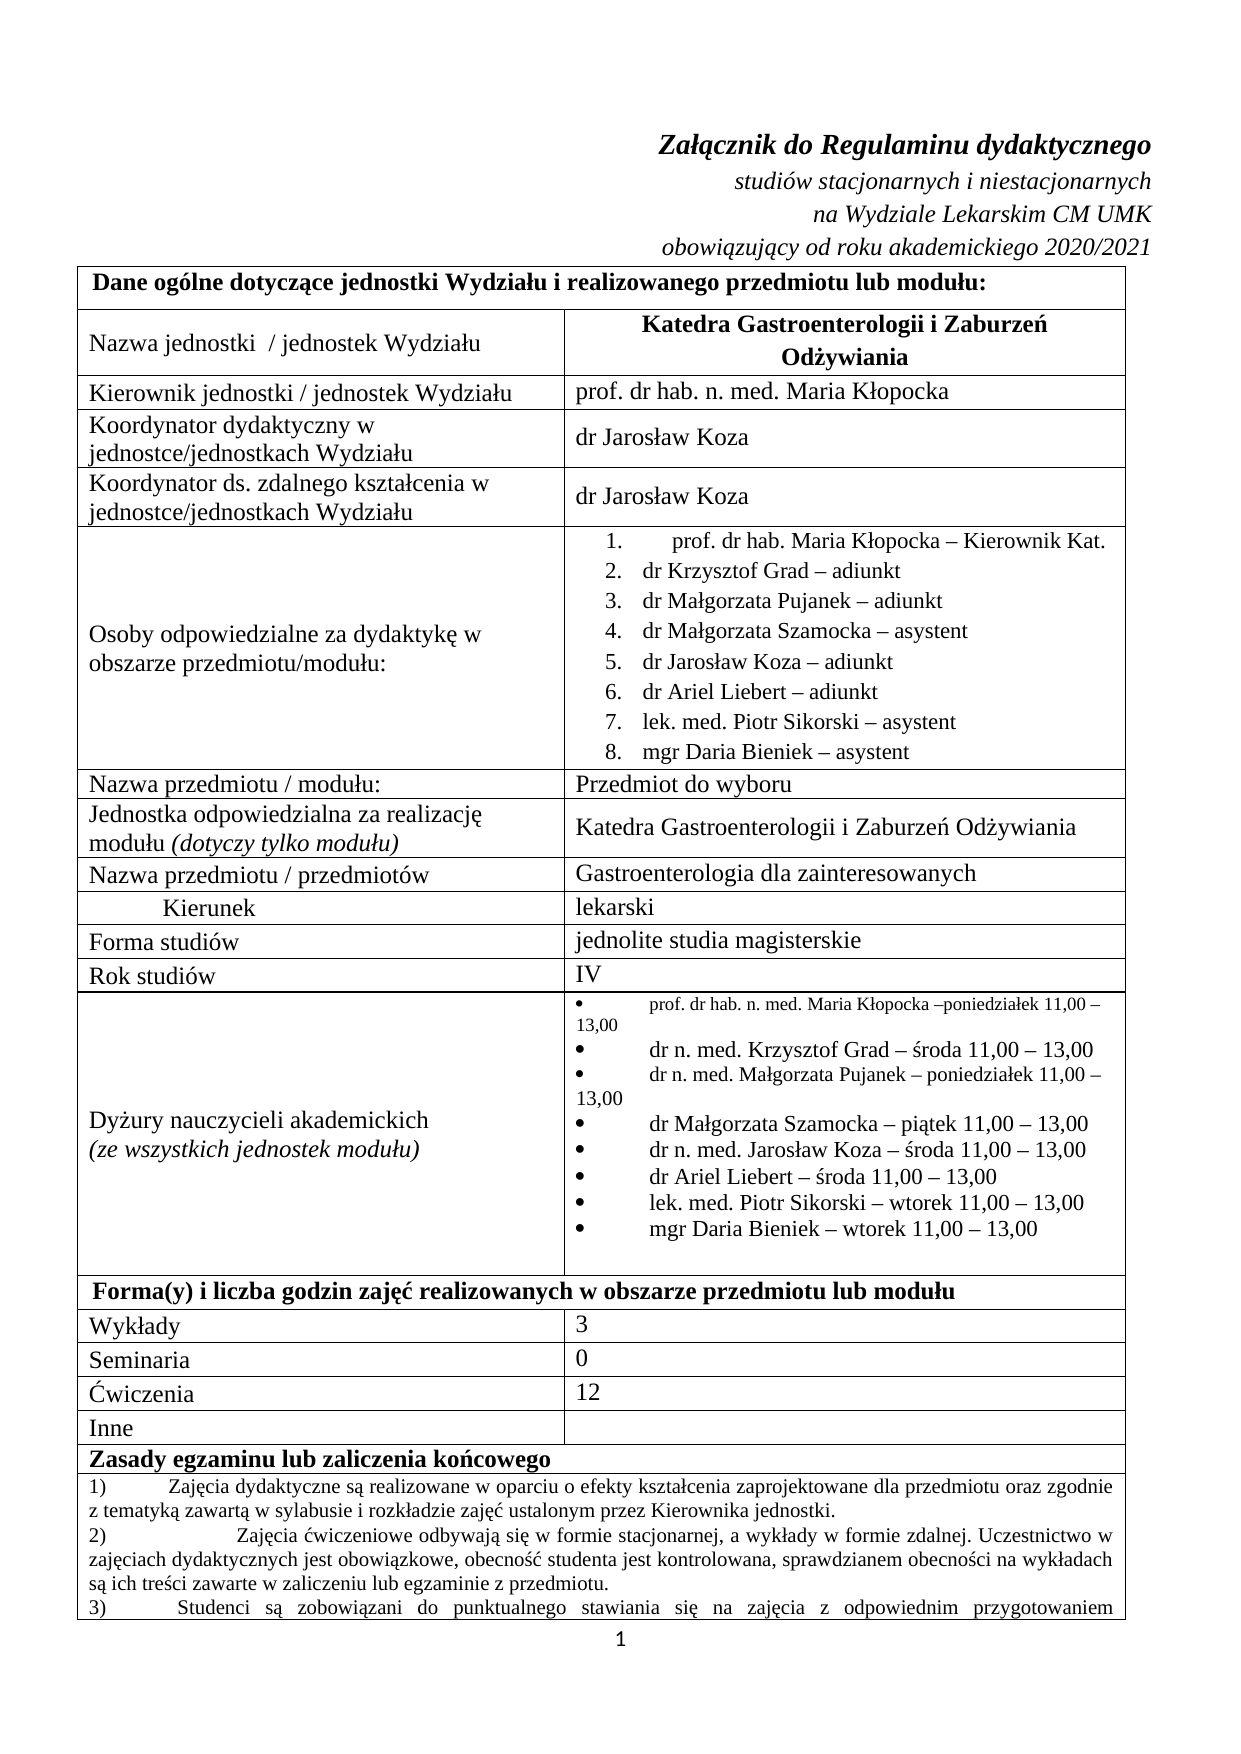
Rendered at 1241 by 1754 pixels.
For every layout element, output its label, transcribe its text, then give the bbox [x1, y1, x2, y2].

text obowiązujący od roku akademickiego 2020/2021 [89, 232, 1152, 261]
table_cell Koordynator ds. zdalnego kształcenia w jednostce/jednostkach Wydziału [78, 468, 564, 526]
table_cell Gastroenterologia dla zainteresowanych [565, 858, 1125, 891]
table_cell Rok studiów [78, 959, 564, 991]
table_cell Przedmiot do wyboru [565, 770, 1125, 798]
table_cell Dyżury nauczycieli akademickich (ze wszystkich jednostek modułu) [78, 993, 564, 1275]
table_cell Osoby odpowiedzialne za dydaktykę w obszarze przedmiotu/modułu: [78, 527, 564, 768]
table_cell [78, 1474, 1125, 1619]
table_cell 0 [565, 1343, 1125, 1376]
table_cell Katedra Gastroenterologii i Zaburzeń Odżywiania [565, 310, 1125, 375]
table_cell IV [565, 959, 1125, 991]
table_cell Wykłady [78, 1310, 564, 1342]
table_cell Forma(y) i liczba godzin zajęć realizowanych w obszarze przedmiotu lub modułu [78, 1276, 1125, 1308]
table_cell Nazwa przedmiotu / modułu: [78, 770, 564, 798]
table_header Dane ogólne dotyczące jednostki Wydziału i realizowanego przedmiotu lub modułu: [78, 267, 1125, 308]
table_cell prof. dr hab. n. med. Maria Kłopocka –poniedziałek 11,00 – 13,00 dr n. med. Krzysztof Grad – środa 11,00 – 13,00 dr n. med. Małgorzata Pujanek – poniedziałek 11,00 – 13,00 dr Małgorzata Szamocka – piątek 11,00 – 13,00 dr n. med. Jarosław Koza – środa 11,00 – 13,00 dr Ariel Liebert – środa 11,00 – 13,00 lek. med. Piotr Sikorski – wtorek 11,00 – 13,00 mgr Daria Bieniek – wtorek 11,00 – 13,00 [565, 993, 1125, 1275]
table_cell 12 [565, 1377, 1125, 1409]
table_cell prof. dr hab. Maria Kłopocka – Kierownik Kat. dr Krzysztof Grad – adiunkt dr Małgorzata Pujanek – adiunkt dr Małgorzata Szamocka – asystent dr Jarosław Koza – adiunkt dr Ariel Liebert – adiunkt lek. med. Piotr Sikorski – asystent mgr Daria Bieniek – asystent [565, 527, 1125, 768]
table_cell Katedra Gastroenterologii i Zaburzeń Odżywiania [565, 799, 1125, 857]
table_cell Kierunek [78, 892, 564, 924]
table_cell [565, 1411, 1125, 1443]
text Załącznik do Regulaminu dydaktycznego [89, 127, 1152, 161]
text na Wydziale Lekarskim CM UMK [89, 199, 1152, 228]
table_cell Koordynator dydaktyczny w jednostce/jednostkach Wydziału [78, 410, 564, 467]
table_cell Kierownik jednostki / jednostek Wydziału [78, 376, 564, 409]
table_cell dr Jarosław Koza [565, 468, 1125, 526]
table_cell 3 [565, 1310, 1125, 1342]
table_cell Nazwa przedmiotu / przedmiotów [78, 858, 564, 891]
table_cell dr Jarosław Koza [565, 410, 1125, 467]
table_cell jednolite studia magisterskie [565, 925, 1125, 958]
table_cell Jednostka odpowiedzialna za realizację modułu (dotyczy tylko modułu) [78, 799, 564, 857]
table_cell Zasady egzaminu lub zaliczenia końcowego [78, 1445, 1125, 1473]
table_cell Inne [78, 1411, 564, 1443]
table_cell lekarski [565, 892, 1125, 924]
table_cell Forma studiów [78, 925, 564, 958]
table_cell Seminaria [78, 1343, 564, 1376]
table_cell prof. dr hab. n. med. Maria Kłopocka [565, 376, 1125, 409]
table_cell Ćwiczenia [78, 1377, 564, 1409]
text studiów stacjonarnych i niestacjonarnych [89, 166, 1152, 194]
table_cell Nazwa jednostki / jednostek Wydziału [78, 310, 564, 375]
